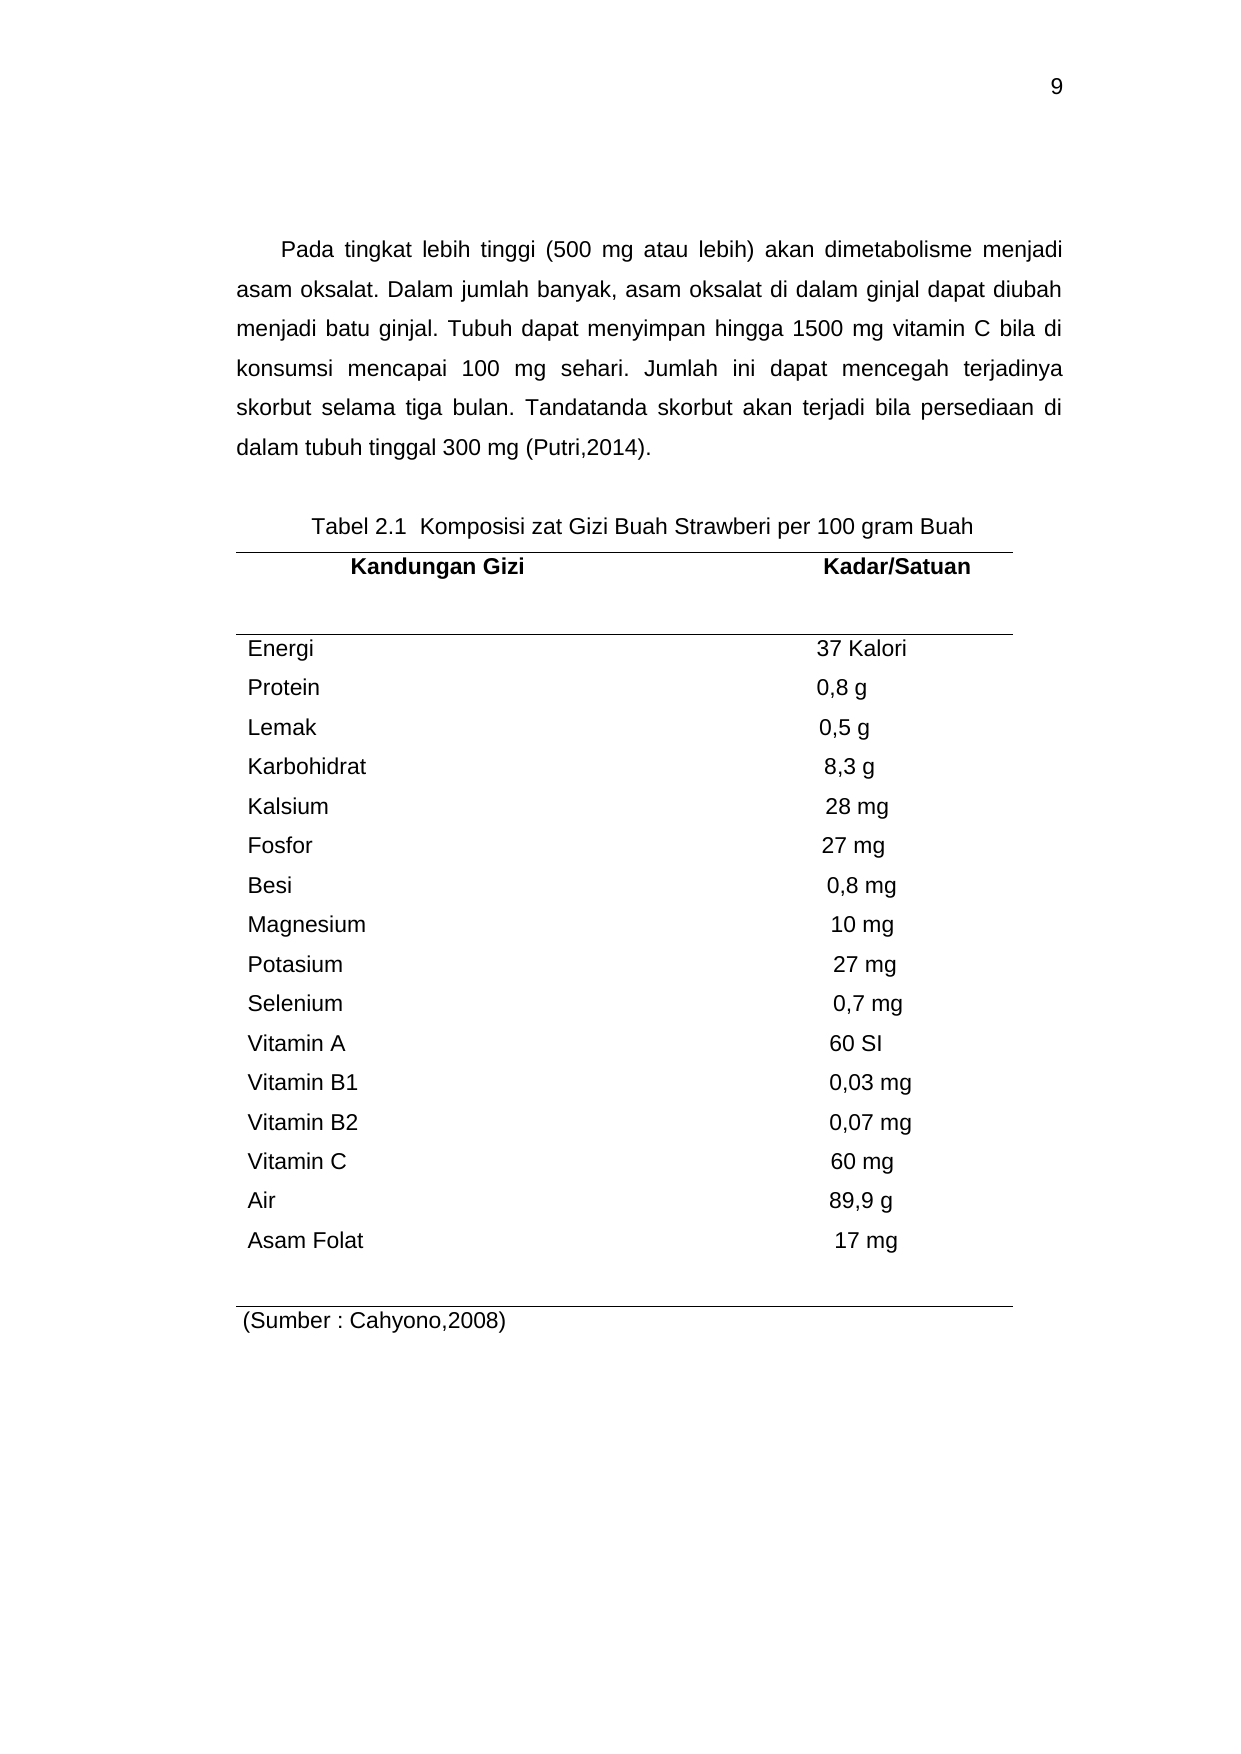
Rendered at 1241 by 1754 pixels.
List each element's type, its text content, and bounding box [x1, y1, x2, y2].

table_header Kandungan Gizi Kadar/Satuan [236, 553, 1012, 634]
text Tabel 2.1 Komposisi zat Gizi Buah Strawberi per 100 gram Buah [236, 513, 1063, 539]
table_cell Energi 37 Kalori Protein 0,8 g Lemak 0,5 g Karbohidrat 8,3 g Kalsium 28 mg Fosfor 27 mg Besi 0,8 mg Magnesium 10 mg Potasium 27 mg Selenium 0,7 mg Vitamin A 60 SI Vitamin B1 0,03 mg Vitamin B2 0,07 mg Vitamin C 60 mg Air 89,9 g Asam Folat 17 mg [236, 635, 1012, 1306]
text (Sumber : Cahyono,2008) [236, 1307, 1063, 1333]
text Pada tingkat lebih tinggi (500 mg atau lebih) akan dimetabolisme menjadi asam oksalat. Dalam jumlah banyak, asam oksalat di dalam ginjal dapat diubah menjadi batu ginjal. Tubuh dapat menyimpan hingga 1500 mg vitamin C bila di konsumsi mencapai 100 mg sehari. Jumlah ini dapat mencegah terjadinya skorbut selama tiga bulan. Tandatanda skorbut akan terjadi bila persediaan di dalam tubuh tinggal 300 mg (Putri,2014). [236, 236, 1063, 460]
